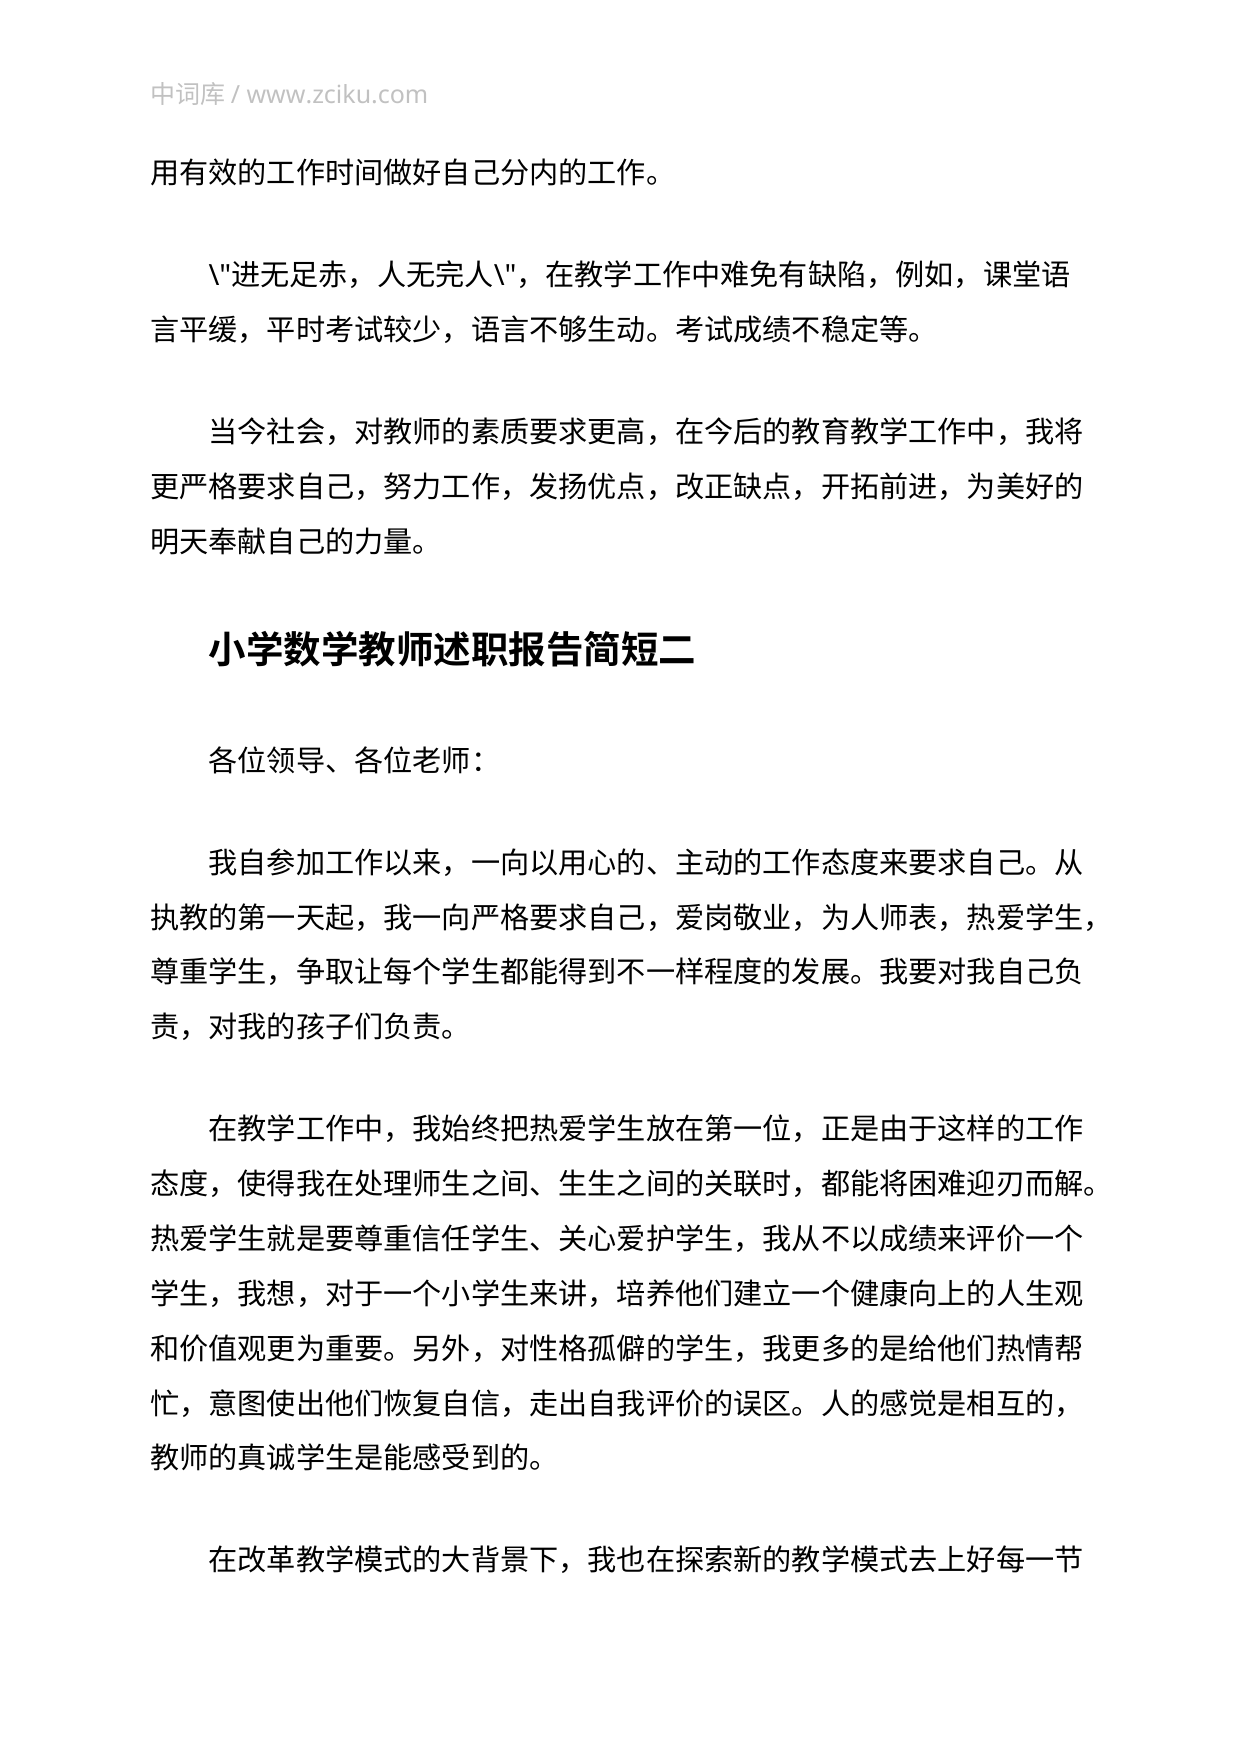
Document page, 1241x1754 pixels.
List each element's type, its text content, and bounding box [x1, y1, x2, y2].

text 各位领导、各位老师： [150, 737, 1090, 780]
text 我自参加工作以来，一向以用心的、主动的工作态度来要求自己。从执教的第一天起，我一向严格要求自己，爱岗敬业，为人师表，热爱学生，尊重学生，争取让每个学生都能得到不一样程度的发展。我要对我自己负责，对我的孩子们负责。 [150, 839, 1090, 1046]
text 当今社会，对教师的素质要求更高，在今后的教育教学工作中，我将更严格要求自己，努力工作，发扬优点，改正缺点，开拓前进，为美好的明天奉献自己的力量。 [150, 408, 1090, 561]
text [150, 150, 1090, 192]
text 在教学工作中，我始终把热爱学生放在第一位，正是由于这样的工作态度，使得我在处理师生之间、生生之间的关联时，都能将困难迎刃而解。热爱学生就是要尊重信任学生、关心爱护学生，我从不以成绩来评价一个学生，我想，对于一个小学生来讲，培养他们建立一个健康向上的人生观和价值观更为重要。另外，对性格孤僻的学生，我更多的是给他们热情帮忙，意图使出他们恢复自信，走出自我评价的误区。人的感觉是相互的，教师的真诚学生是能感受到的。 [150, 1106, 1090, 1477]
text \"进无足赤，人无完人\"，在教学工作中难免有缺陷，例如，课堂语言平缓，平时考试较少，语言不够生动。考试成绩不稳定等。 [150, 252, 1090, 349]
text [150, 1537, 1090, 1579]
text 小学数学教师述职报告简短二 [150, 620, 1090, 674]
